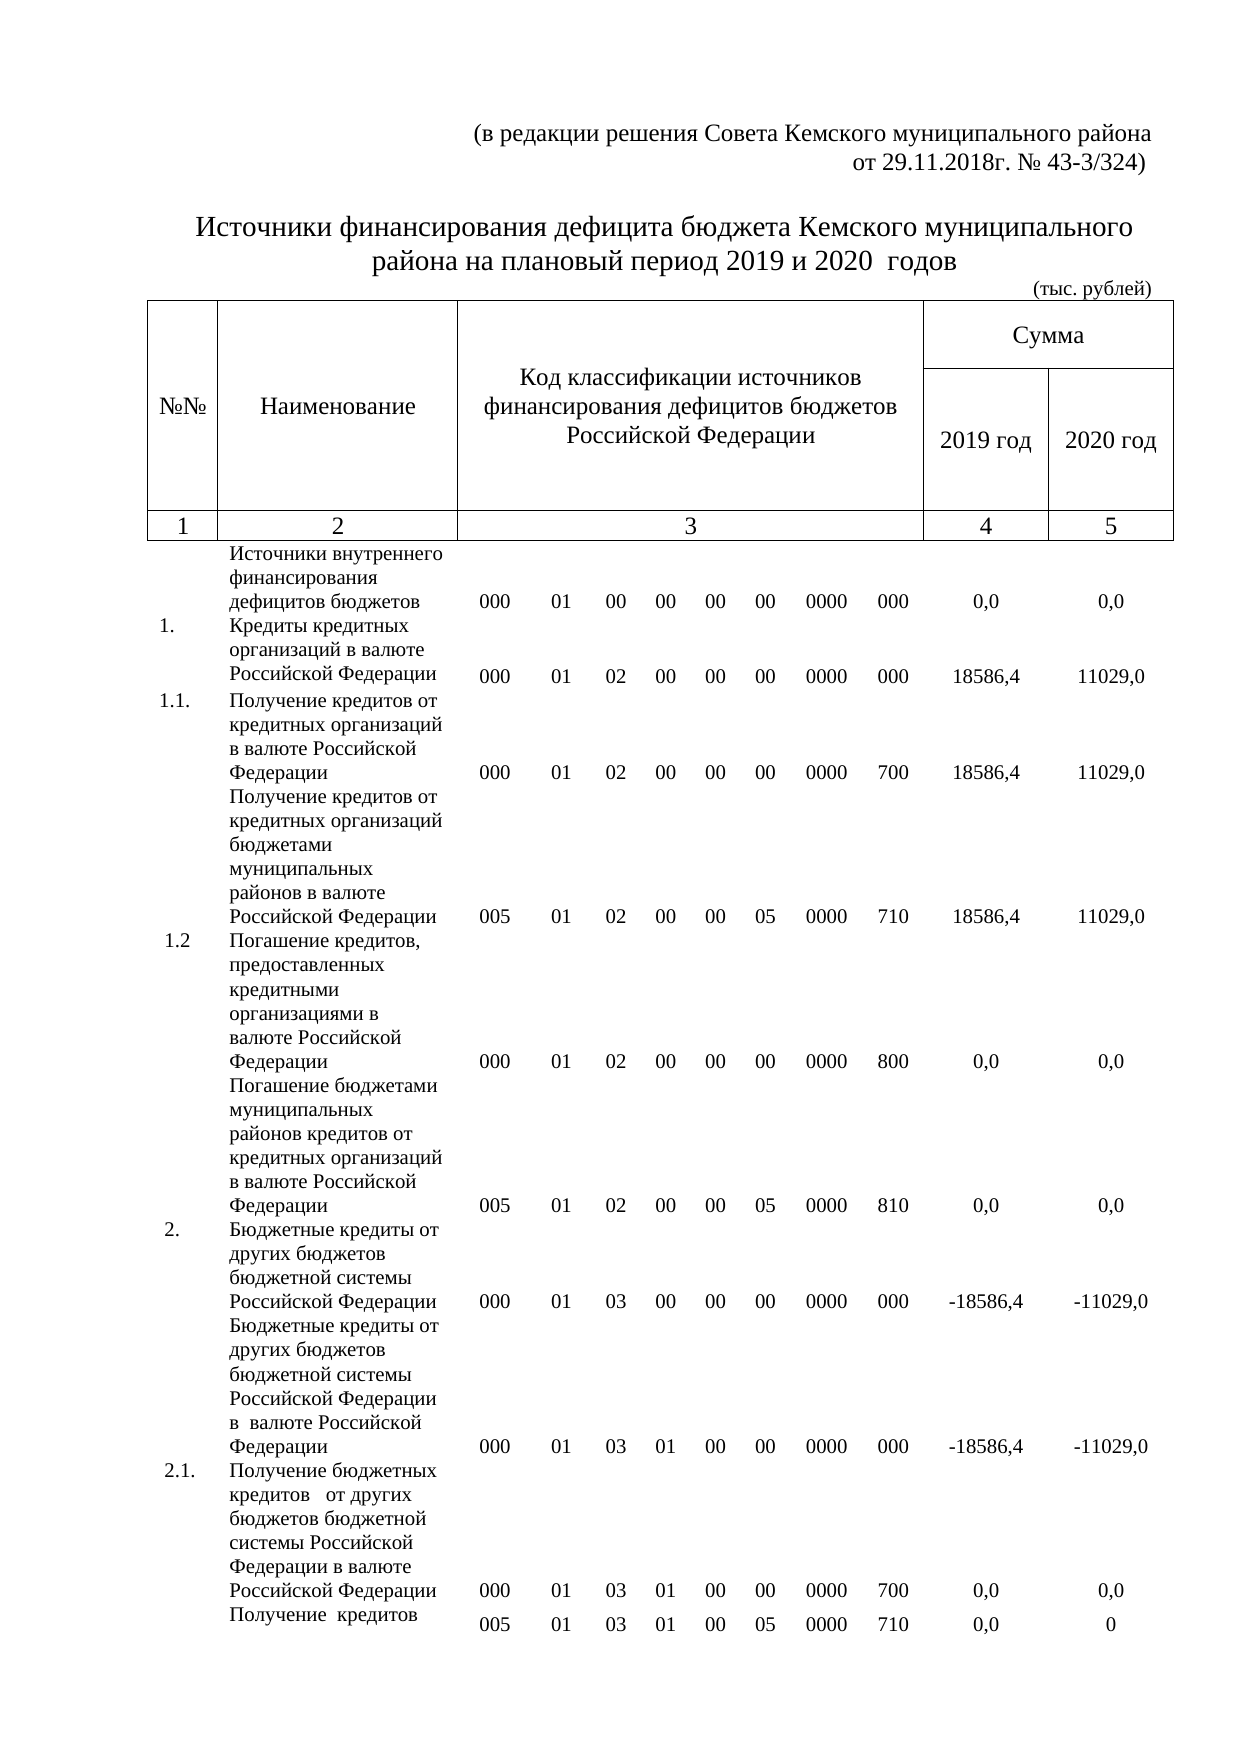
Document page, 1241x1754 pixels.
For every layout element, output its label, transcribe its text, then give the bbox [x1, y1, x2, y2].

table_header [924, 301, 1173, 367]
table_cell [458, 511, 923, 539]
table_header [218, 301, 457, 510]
text (тыс. рублей) [177, 276, 1152, 300]
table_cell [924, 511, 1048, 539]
text от 29.11.2018г. № 43-3/324) [177, 147, 1152, 176]
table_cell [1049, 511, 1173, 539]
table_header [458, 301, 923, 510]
text Источники финансирования дефицита бюджета Кемского муниципального района на плановый период 2019 и 2020 годов [177, 209, 1152, 276]
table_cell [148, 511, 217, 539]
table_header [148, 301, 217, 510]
text (в редакции решения Совета Кемского муниципального района [177, 118, 1152, 147]
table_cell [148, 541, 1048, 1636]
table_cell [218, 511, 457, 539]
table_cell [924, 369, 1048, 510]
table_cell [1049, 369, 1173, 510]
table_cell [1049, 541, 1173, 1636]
